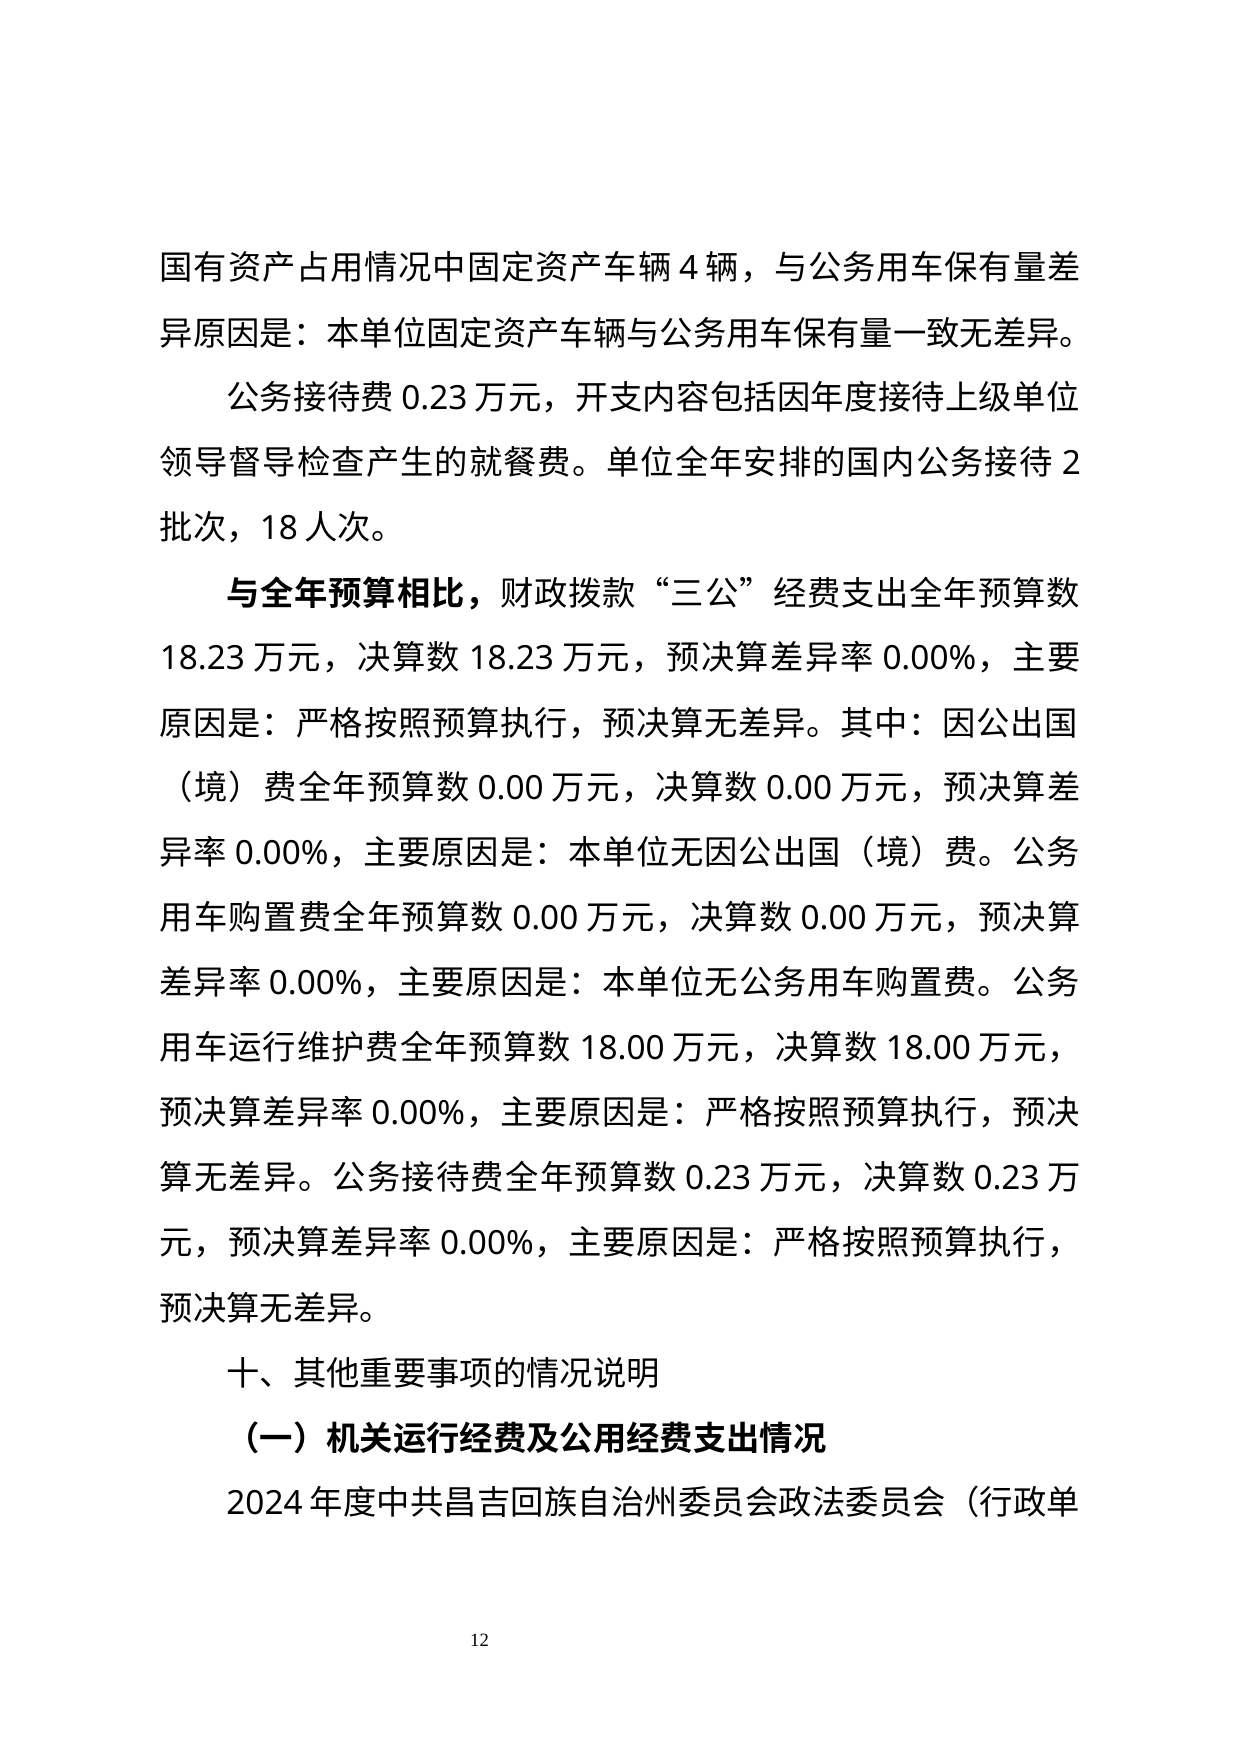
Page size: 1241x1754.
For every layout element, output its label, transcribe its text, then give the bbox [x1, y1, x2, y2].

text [159, 233, 1081, 363]
text （一）机关运行经费及公用经费支出情况 [159, 1403, 1081, 1468]
text 与全年预算相比，财政拨款“三公”经费支出全年预算数18.23万元，决算数18.23万元，预决算差异率0.00%，主要原因是：严格按照预算执行，预决算无差异。其中：因公出国（境）费全年预算数0.00万元，决算数0.00万元，预决算差异率0.00%，主要原因是：本单位无因公出国（境）费。公务用车购置费全年预算数0.00万元，决算数0.00万元，预决算差异率0.00%，主要原因是：本单位无公务用车购置费。公务用车运行维护费全年预算数18.00万元，决算数18.00万元，预决算差异率0.00%，主要原因是：严格按照预算执行，预决算无差异。公务接待费全年预算数0.23万元，决算数0.23万元，预决算差异率0.00%，主要原因是：严格按照预算执行，预决算无差异。 [159, 558, 1081, 1338]
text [159, 1468, 1081, 1533]
text 公务接待费0.23万元，开支内容包括因年度接待上级单位领导督导检查产生的就餐费。单位全年安排的国内公务接待2批次，18人次。 [159, 363, 1081, 558]
text 十、其他重要事项的情况说明 [159, 1338, 1081, 1403]
